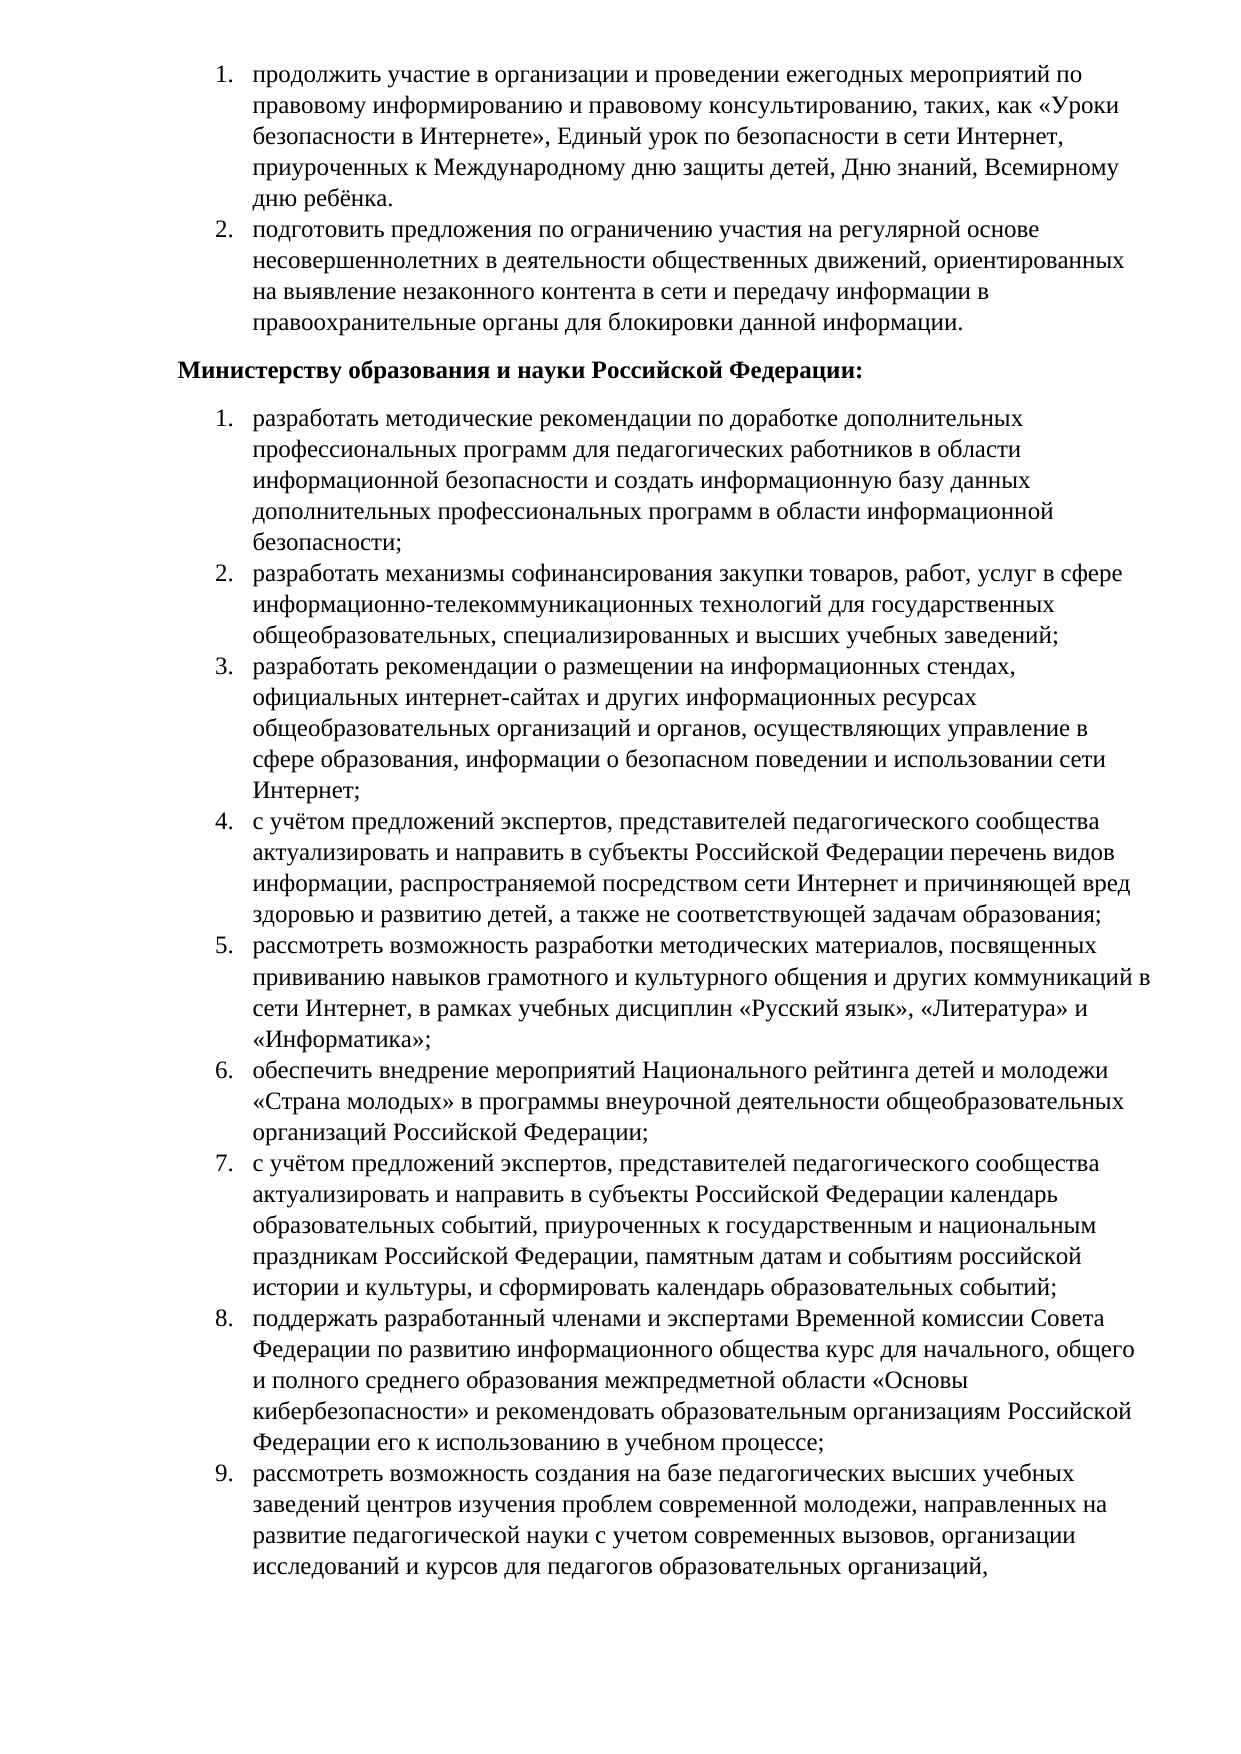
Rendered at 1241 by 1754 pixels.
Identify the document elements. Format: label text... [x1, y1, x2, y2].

list обеспечить внедрение мероприятий Национального рейтинга детей и молодежи «Страна молодых» в программы внеурочной деятельности общеобразовательных организаций Российской Федерации; [215, 1055, 1152, 1146]
list подготовить предложения по ограничению участия на регулярной основе несовершеннолетних в деятельности общественных движений, ориентированных на выявление незаконного контента в сети и передачу информации в правоохранительные органы для блокировки данной информации. [215, 214, 1152, 336]
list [215, 1458, 1152, 1580]
list с учётом предложений экспертов, представителей педагогического сообщества актуализировать и направить в субъекты Российской Федерации перечень видов информации, распространяемой посредством сети Интернет и причиняющей вред здоровью и развитию детей, а также не соответствующей задачам образования; [215, 806, 1152, 928]
list разработать методические рекомендации по доработке дополнительных профессиональных программ для педагогических работников в области информационной безопасности и создать информационную базу данных дополнительных профессиональных программ в области информационной безопасности; [215, 403, 1152, 556]
list рассмотреть возможность разработки методических материалов, посвященных прививанию навыков грамотного и культурного общения и других коммуникаций в сети Интернет, в рамках учебных дисциплин «Русский язык», «Литература» и «Информатика»; [215, 931, 1152, 1052]
text Министерству образования и науки Российской Федерации: [177, 355, 1152, 384]
list разработать рекомендации о размещении на информационных стендах, официальных интернет-сайтах и других информационных ресурсах общеобразовательных организаций и органов, осуществляющих управление в сфере образования, информации о безопасном поведении и использовании сети Интернет; [215, 651, 1152, 804]
list с учётом предложений экспертов, представителей педагогического сообщества актуализировать и направить в субъекты Российской Федерации календарь образовательных событий, приуроченных к государственным и национальным праздникам Российской Федерации, памятным датам и событиям российской истории и культуры, и сформировать календарь образовательных событий; [215, 1148, 1152, 1301]
list поддержать разработанный членами и экспертами Временной комиссии Совета Федерации по развитию информационного общества курс для начального, общего и полного среднего образования межпредметной области «Основы кибербезопасности» и рекомендовать образовательным организациям Российской Федерации его к использованию в учебном процессе; [215, 1303, 1152, 1456]
list продолжить участие в организации и проведении ежегодных мероприятий по правовому информированию и правовому консультированию, таких, как «Уроки безопасности в Интернете», Единый урок по безопасности в сети Интернет, приуроченных к Международному дню защиты детей, Дню знаний, Всемирному дню ребёнка. [215, 59, 1152, 212]
list разработать механизмы софинансирования закупки товаров, работ, услуг в сфере информационно-телекоммуникационных технологий для государственных общеобразовательных, специализированных и высших учебных заведений; [215, 558, 1152, 649]
